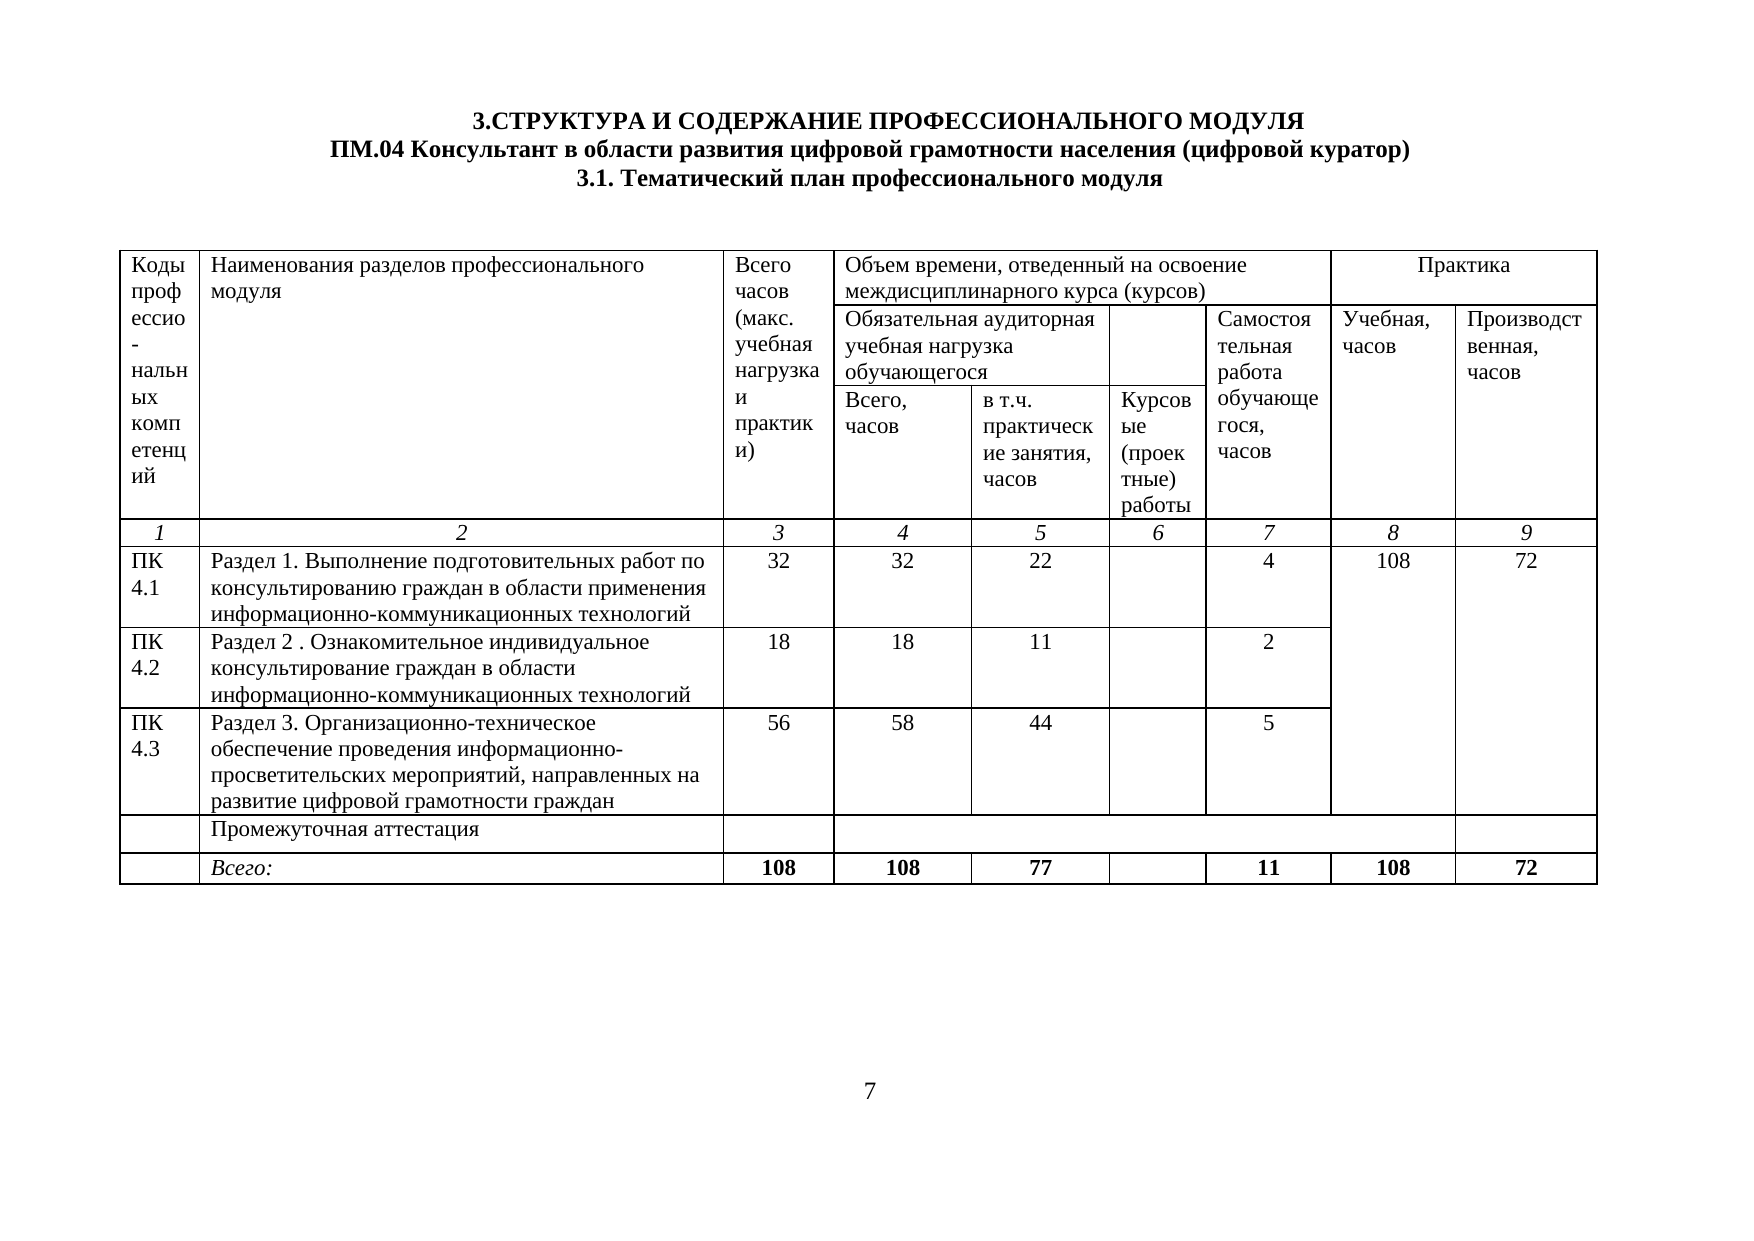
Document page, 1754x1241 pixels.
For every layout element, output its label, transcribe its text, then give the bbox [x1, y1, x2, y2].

table_cell 1 [121, 520, 199, 546]
table_cell Промежуточная аттестация [200, 816, 723, 852]
table_cell [1456, 816, 1596, 852]
table_cell 4 [835, 520, 971, 546]
list 3.СТРУКТУРА и содержание профессионального модуля [169, 106, 1608, 134]
table_cell Самостоятельная работа обучающегося, часов [1207, 306, 1330, 518]
table_cell 32 [724, 547, 833, 626]
table_cell 11 [1207, 854, 1330, 883]
table_cell Всего, часов [835, 386, 971, 518]
table_cell 18 [835, 628, 971, 707]
table_cell 32 [835, 547, 971, 626]
table_cell в т.ч. практические занятия, часов [972, 386, 1109, 518]
table_cell 6 [1110, 520, 1205, 546]
table_cell [1110, 547, 1205, 626]
table_cell 56 [724, 709, 833, 814]
table_cell ПК 4.2 [121, 628, 199, 707]
table_cell 72 [1456, 854, 1596, 883]
table_header Объем времени, отведенный на освоение междисциплинарного курса (курсов) [835, 251, 1330, 304]
table_cell 108 [724, 854, 833, 883]
table_header Наименования разделов профессионального модуля [200, 251, 723, 518]
table_cell Курсовые (проектные) работы [1110, 386, 1205, 518]
table_cell 77 [972, 854, 1109, 883]
table_cell 18 [724, 628, 833, 707]
table_cell [1110, 306, 1205, 384]
table_cell [121, 854, 199, 883]
table_cell 58 [835, 709, 971, 814]
table_cell 72 [1456, 547, 1596, 814]
table_cell Обязательная аудиторная учебная нагрузка обучающегося [835, 306, 1109, 384]
table_cell 2 [200, 520, 723, 546]
table_cell 5 [972, 520, 1109, 546]
table_cell Производственная, часов [1456, 306, 1596, 518]
text ПМ.04 Консультант в области развития цифровой грамотности населения (цифровой куратор) [142, 134, 1598, 163]
table_cell Учебная, часов [1332, 306, 1455, 518]
table_cell [1110, 709, 1205, 814]
table_cell 7 [1207, 520, 1330, 546]
table_cell ПК 4.3 [121, 709, 199, 814]
table_cell 3 [724, 520, 833, 546]
table_cell 108 [1332, 547, 1455, 814]
table_cell 4 [1207, 547, 1330, 626]
table_cell 22 [972, 547, 1109, 626]
table_cell 5 [1207, 709, 1330, 814]
list 3.1. Тематический план профессионального модуля [131, 163, 1608, 192]
table_cell Раздел 2 . Ознакомительное индивидуальное консультирование граждан в области информационно-коммуникационных технологий [200, 628, 723, 707]
table_header Всего часов (макс. учебная нагрузка и практики) [724, 251, 833, 518]
table_header Практика [1332, 251, 1596, 304]
table_cell 9 [1456, 520, 1596, 546]
table_cell [724, 816, 833, 852]
table_cell 44 [972, 709, 1109, 814]
table_cell 2 [1207, 628, 1330, 707]
table_cell 108 [835, 854, 971, 883]
table_cell Всего: [200, 854, 723, 883]
table_cell [1110, 628, 1205, 707]
table_cell 108 [1332, 854, 1455, 883]
table_cell 11 [972, 628, 1109, 707]
table_cell [835, 816, 1455, 852]
table_cell Раздел 1. Выполнение подготовительных работ по консультированию граждан в области применения информационно-коммуникационных технологий [200, 547, 723, 626]
table_cell 8 [1332, 520, 1455, 546]
table_cell ПК 4.1 [121, 547, 199, 626]
table_cell [121, 816, 199, 852]
table_header Коды профессио-нальных компетенций [121, 251, 199, 518]
table_cell Раздел 3. Организационно-техническое обеспечение проведения информационно-просветительских мероприятий, направленных на развитие цифровой грамотности граждан [200, 709, 723, 814]
table_cell [1110, 854, 1205, 883]
